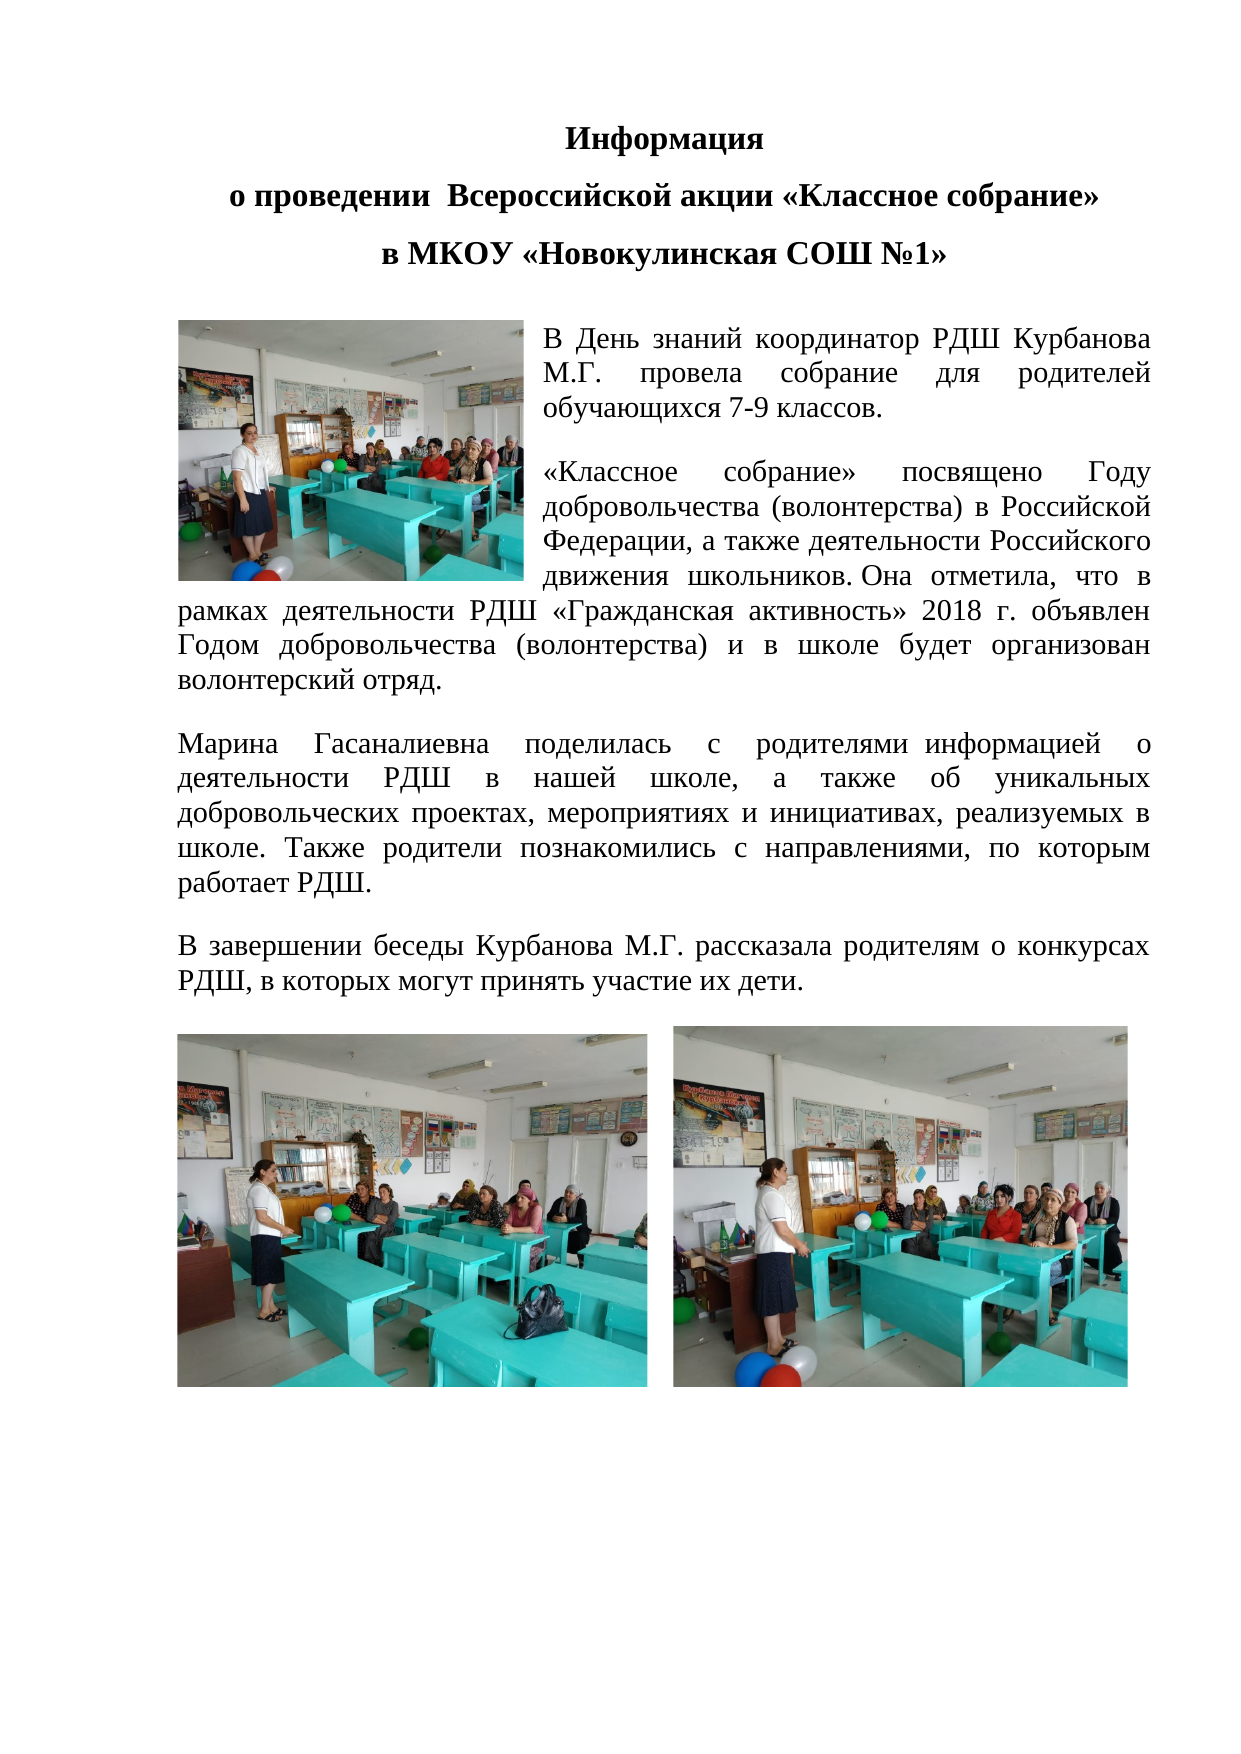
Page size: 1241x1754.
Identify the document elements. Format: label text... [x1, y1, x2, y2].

text В завершении беседы Курбанова М.Г. рассказала родителям о конкурсах РДШ, в которых могут принять участие их дети. [177, 928, 1152, 997]
text в МКОУ «Новокулинская СОШ №1» [177, 233, 1152, 271]
text Информация [177, 118, 1152, 156]
picture [177, 1034, 648, 1387]
text В День знаний координатор РДШ Курбанова М.Г. провела собрание для родителей обучающихся 7-9 классов. [524, 320, 1152, 424]
text о проведении Всероссийской акции «Классное собрание» [177, 176, 1152, 214]
picture [673, 1026, 1128, 1387]
text Марина Гасаналиевна поделилась с родителями информацией о деятельности РДШ в нашей школе, а также об уникальных добровольческих проектах, мероприятиях и инициативах, реализуемых в школе. Также родители познакомились с направлениями, по которым работает РДШ. [177, 725, 1152, 898]
picture [176, 320, 524, 580]
text «Классное собрание» посвящено Году добровольчества (волонтерства) в Российской Федерации, а также деятельности Российского движения школьников. Она отметила, что в рамках деятельности РДШ «Гражданская активность» 2018 г. объявлен Годом добровольчества (волонтерства) и в школе будет организован волонтерский отряд. [177, 453, 1152, 696]
